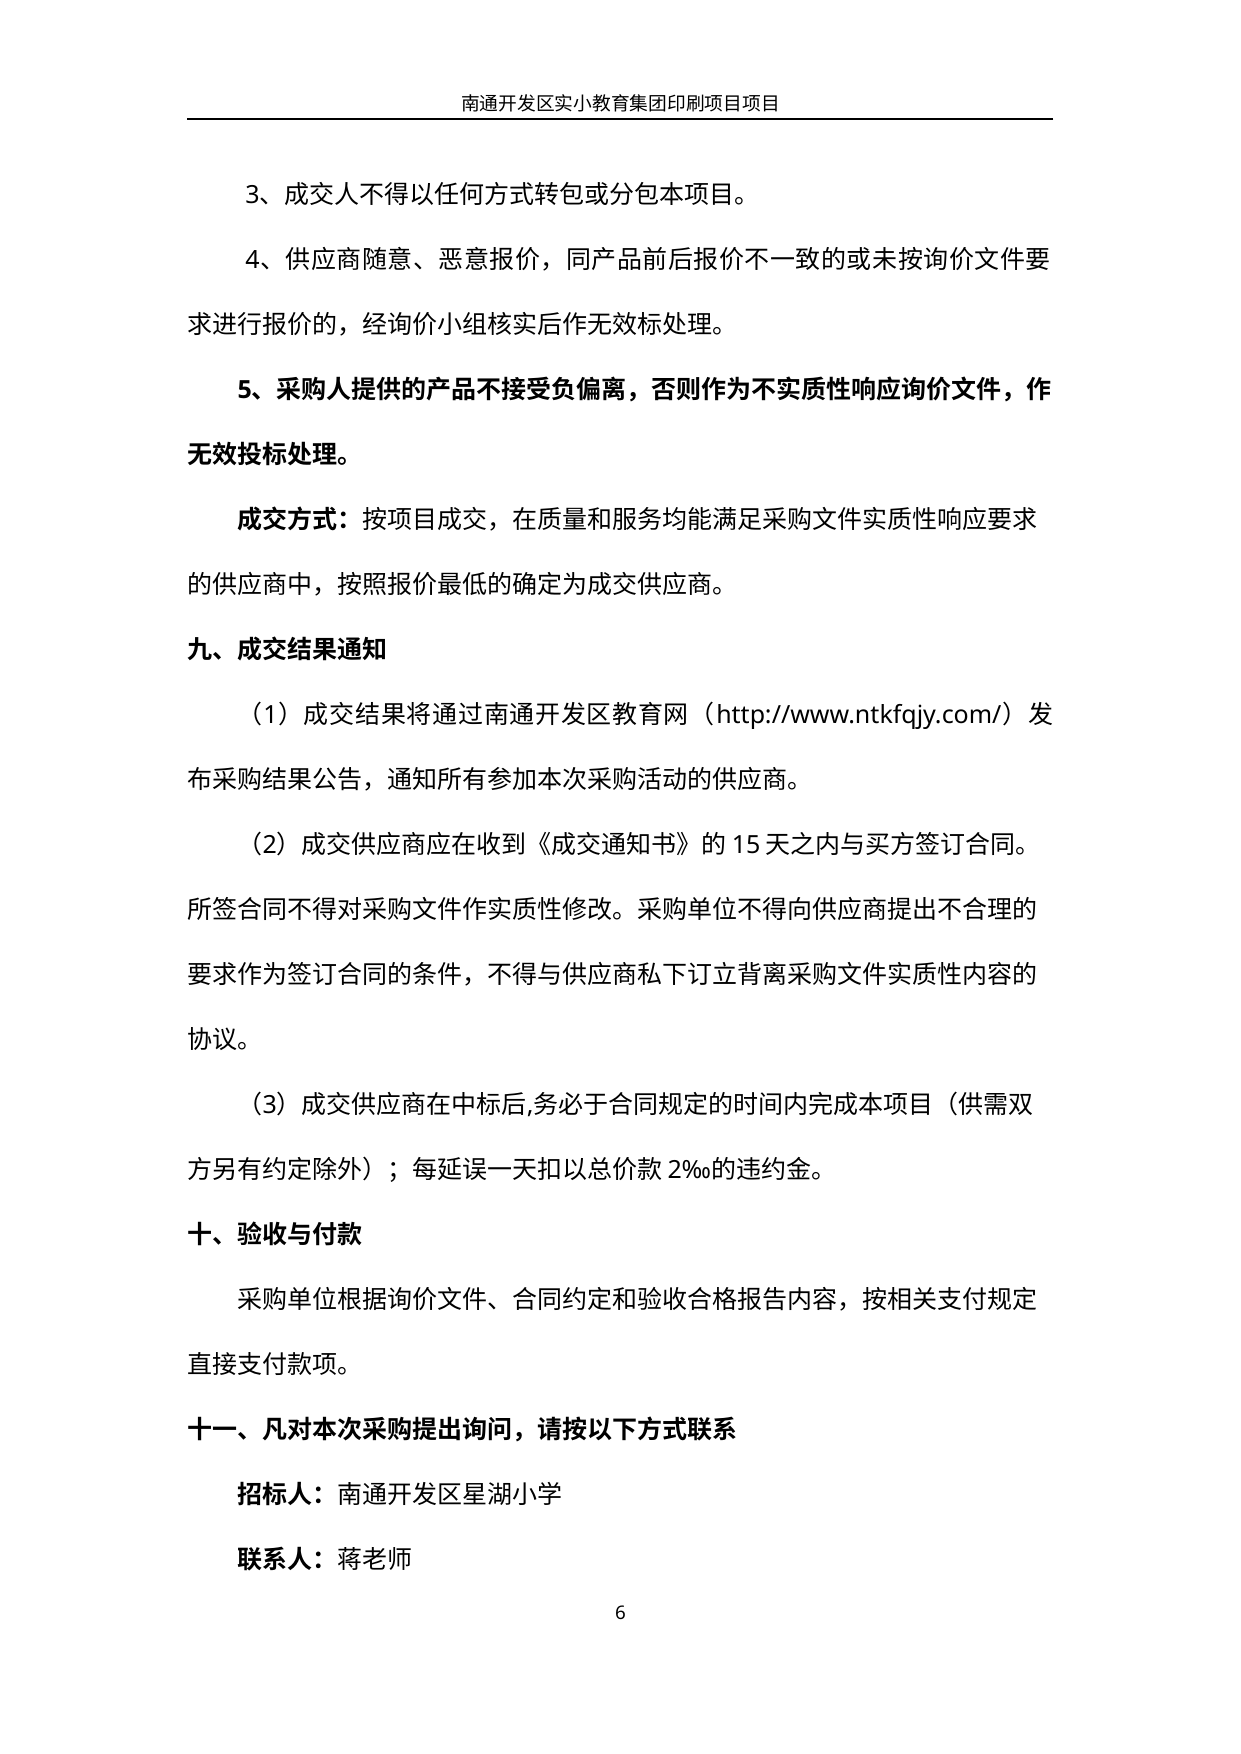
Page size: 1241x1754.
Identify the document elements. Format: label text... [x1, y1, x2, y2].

text （1）成交结果将通过南通开发区教育网（http://www.ntkfqjy.com/）发布采购结果公告，通知所有参加本次采购活动的供应商。 [187, 680, 1053, 810]
text 3、成交人不得以任何方式转包或分包本项目。 [187, 160, 1053, 225]
text 招标人：南通开发区星湖小学 [187, 1460, 1053, 1525]
text （3）成交供应商在中标后,务必于合同规定的时间内完成本项目（供需双方另有约定除外）；每延误一天扣以总价款2‰的违约金。 [187, 1070, 1053, 1200]
text 十、验收与付款 [187, 1200, 1053, 1265]
text 十一、凡对本次采购提出询问，请按以下方式联系 [187, 1395, 1053, 1460]
text 4、供应商随意、恶意报价，同产品前后报价不一致的或未按询价文件要求进行报价的，经询价小组核实后作无效标处理。 [187, 225, 1053, 355]
text 采购单位根据询价文件、合同约定和验收合格报告内容，按相关支付规定直接支付款项。 [187, 1265, 1053, 1395]
text 5、采购人提供的产品不接受负偏离，否则作为不实质性响应询价文件，作无效投标处理。 [187, 355, 1053, 485]
text （2）成交供应商应在收到《成交通知书》的15天之内与买方签订合同。所签合同不得对采购文件作实质性修改。采购单位不得向供应商提出不合理的要求作为签订合同的条件，不得与供应商私下订立背离采购文件实质性内容的协议。 [187, 810, 1053, 1070]
text 联系人：蒋老师 [187, 1525, 1053, 1590]
text 九、成交结果通知 [187, 615, 1053, 680]
text 成交方式：按项目成交，在质量和服务均能满足采购文件实质性响应要求的供应商中，按照报价最低的确定为成交供应商。 [187, 485, 1053, 615]
